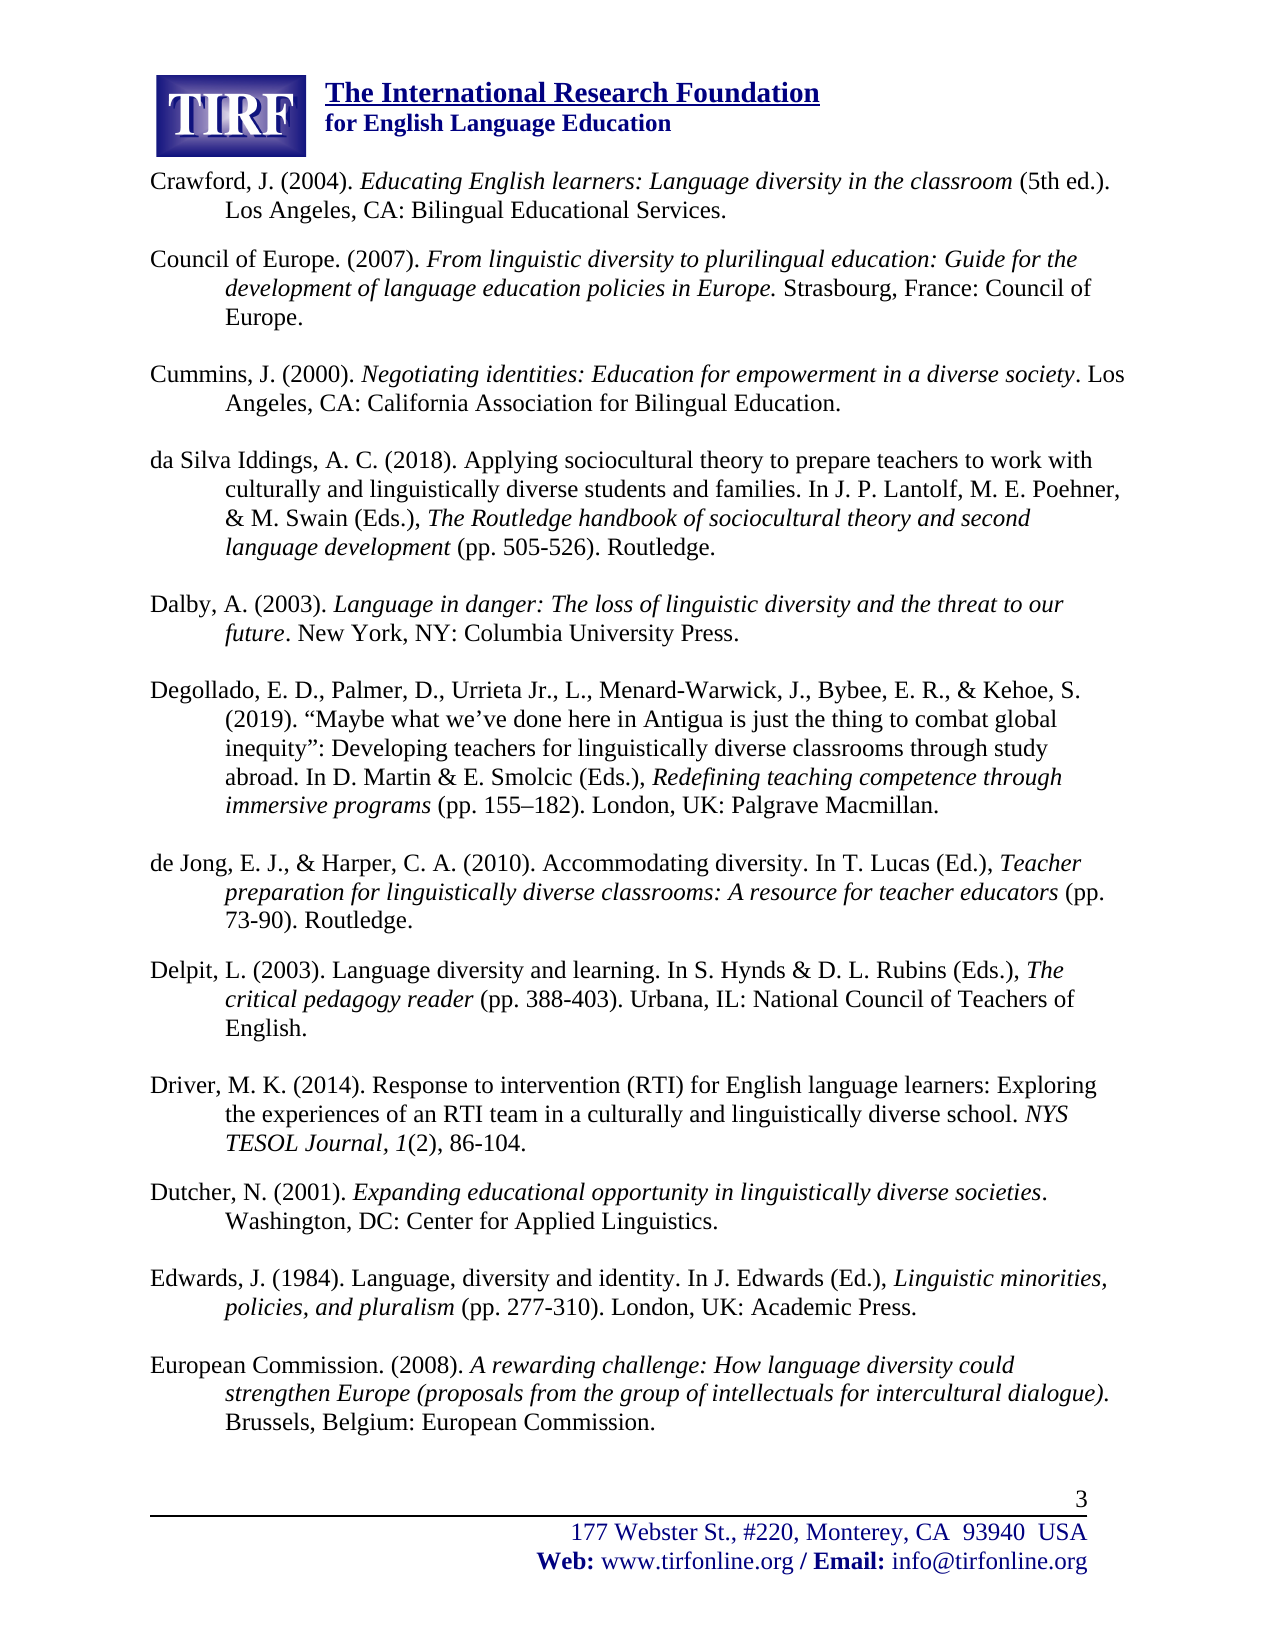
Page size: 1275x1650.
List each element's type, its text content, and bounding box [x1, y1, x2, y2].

text Delpit, L. (2003). Language diversity and learning. In S. Hynds & D. L. Rubins (Eds.), The critical pedagogy reader (pp. 388-403). Urbana, IL: National Council of Teachers of English. [150, 955, 1125, 1041]
text Dalby, A. (2003). Language in danger: The loss of linguistic diversity and the threat to our future. New York, NY: Columbia University Press. [150, 589, 1125, 647]
text de Jong, E. J., & Harper, C. A. (2010). Accommodating diversity. In T. Lucas (Ed.), Teacher preparation for linguistically diverse classrooms: A resource for teacher educators (pp. 73-90). Routledge. [150, 848, 1125, 934]
text Degollado, E. D., Palmer, D., Urrieta Jr., L., Menard-Warwick, J., Bybee, E. R., & Kehoe, S. (2019). “Maybe what we’ve done here in Antigua is just the thing to combat global inequity”: Developing teachers for linguistically diverse classrooms through study abroad. In D. Martin & E. Smolcic (Eds.), Redefining teaching competence through immersive programs (pp. 155–182). London, UK: Palgrave Macmillan. [150, 676, 1125, 819]
text Driver, M. K. (2014). Response to intervention (RTI) for English language learners: Exploring the experiences of an RTI team in a culturally and linguistically diverse school. NYS TESOL Journal, 1(2), 86-104. [150, 1070, 1125, 1156]
text Edwards, J. (1984). Language, diversity and identity. In J. Edwards (Ed.), Linguistic minorities, policies, and pluralism (pp. 277-310). London, UK: Academic Press. [150, 1263, 1125, 1321]
text Dutcher, N. (2001). Expanding educational opportunity in linguistically diverse societies. Washington, DC: Center for Applied Linguistics. [150, 1177, 1125, 1235]
text Cummins, J. (2000). Negotiating identities: Education for empowerment in a diverse society. Los Angeles, CA: California Association for Bilingual Education. [150, 359, 1125, 417]
text European Commission. (2008). A rewarding challenge: How language diversity could strengthen Europe (proposals from the group of intellectuals for intercultural dialogue). Brussels, Belgium: European Commission. [150, 1350, 1125, 1436]
text Crawford, J. (2004). Educating English learners: Language diversity in the classroom (5th ed.). Los Angeles, CA: Bilingual Educational Services. [150, 166, 1125, 223]
text da Silva Iddings, A. C. (2018). Applying sociocultural theory to prepare teachers to work with culturally and linguistically diverse students and families. In J. P. Lantolf, M. E. Poehner, & M. Swain (Eds.), The Routledge handbook of sociocultural theory and second language development (pp. 505-526). Routledge. [150, 446, 1125, 561]
text Council of Europe. (2007). From linguistic diversity to plurilingual education: Guide for the development of language education policies in Europe. Strasbourg, France: Council of Europe. [150, 244, 1125, 331]
picture [156, 75, 307, 157]
